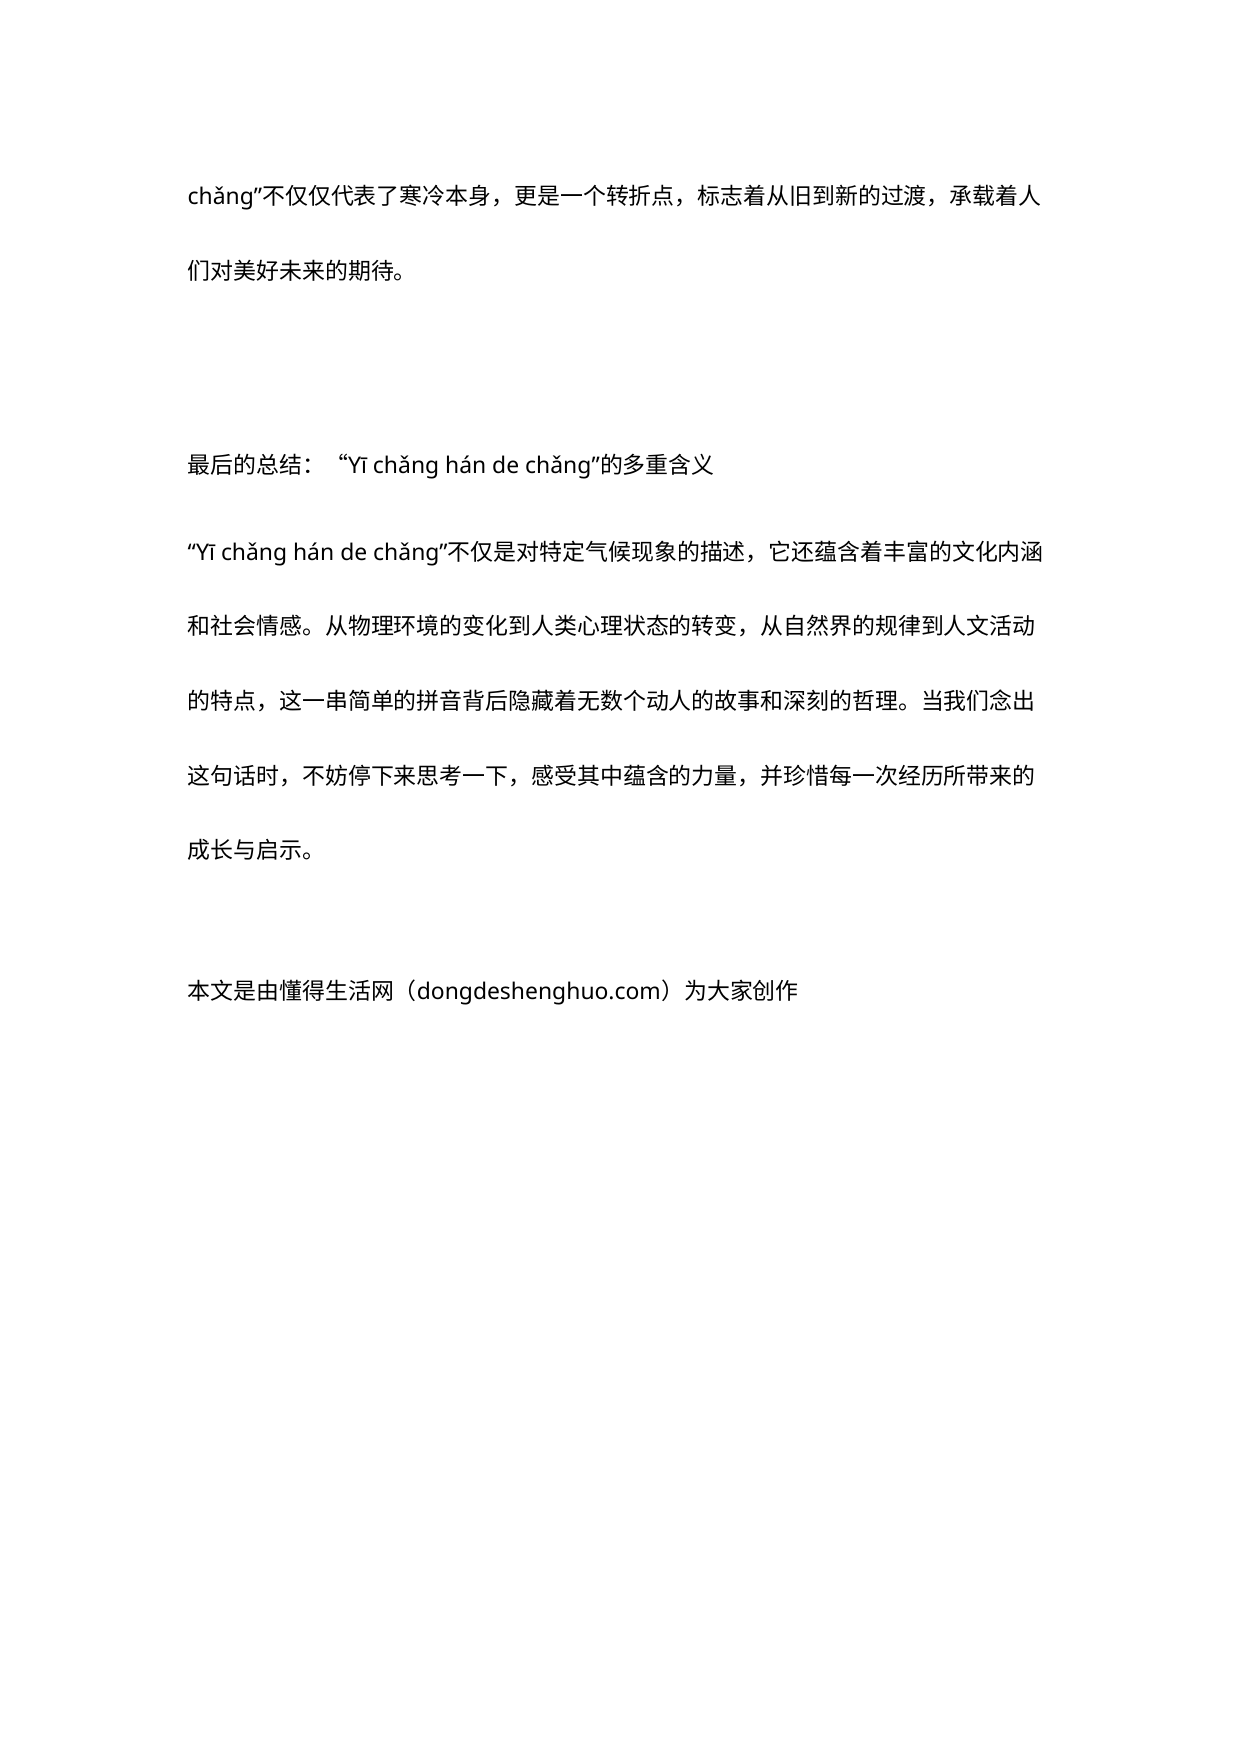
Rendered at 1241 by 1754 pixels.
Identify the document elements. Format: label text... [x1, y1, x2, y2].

text 最后的总结：“Yī chǎng hán de chǎng”的多重含义 [187, 431, 1053, 496]
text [187, 162, 1053, 302]
text 本文是由懂得生活网（dongdeshenghuo.com）为大家创作 [187, 957, 1053, 1022]
text “Yī chǎng hán de chǎng”不仅是对特定气候现象的描述，它还蕴含着丰富的文化内涵和社会情感。从物理环境的变化到人类心理状态的转变，从自然界的规律到人文活动的特点，这一串简单的拼音背后隐藏着无数个动人的故事和深刻的哲理。当我们念出这句话时，不妨停下来思考一下，感受其中蕴含的力量，并珍惜每一次经历所带来的成长与启示。 [187, 518, 1053, 881]
